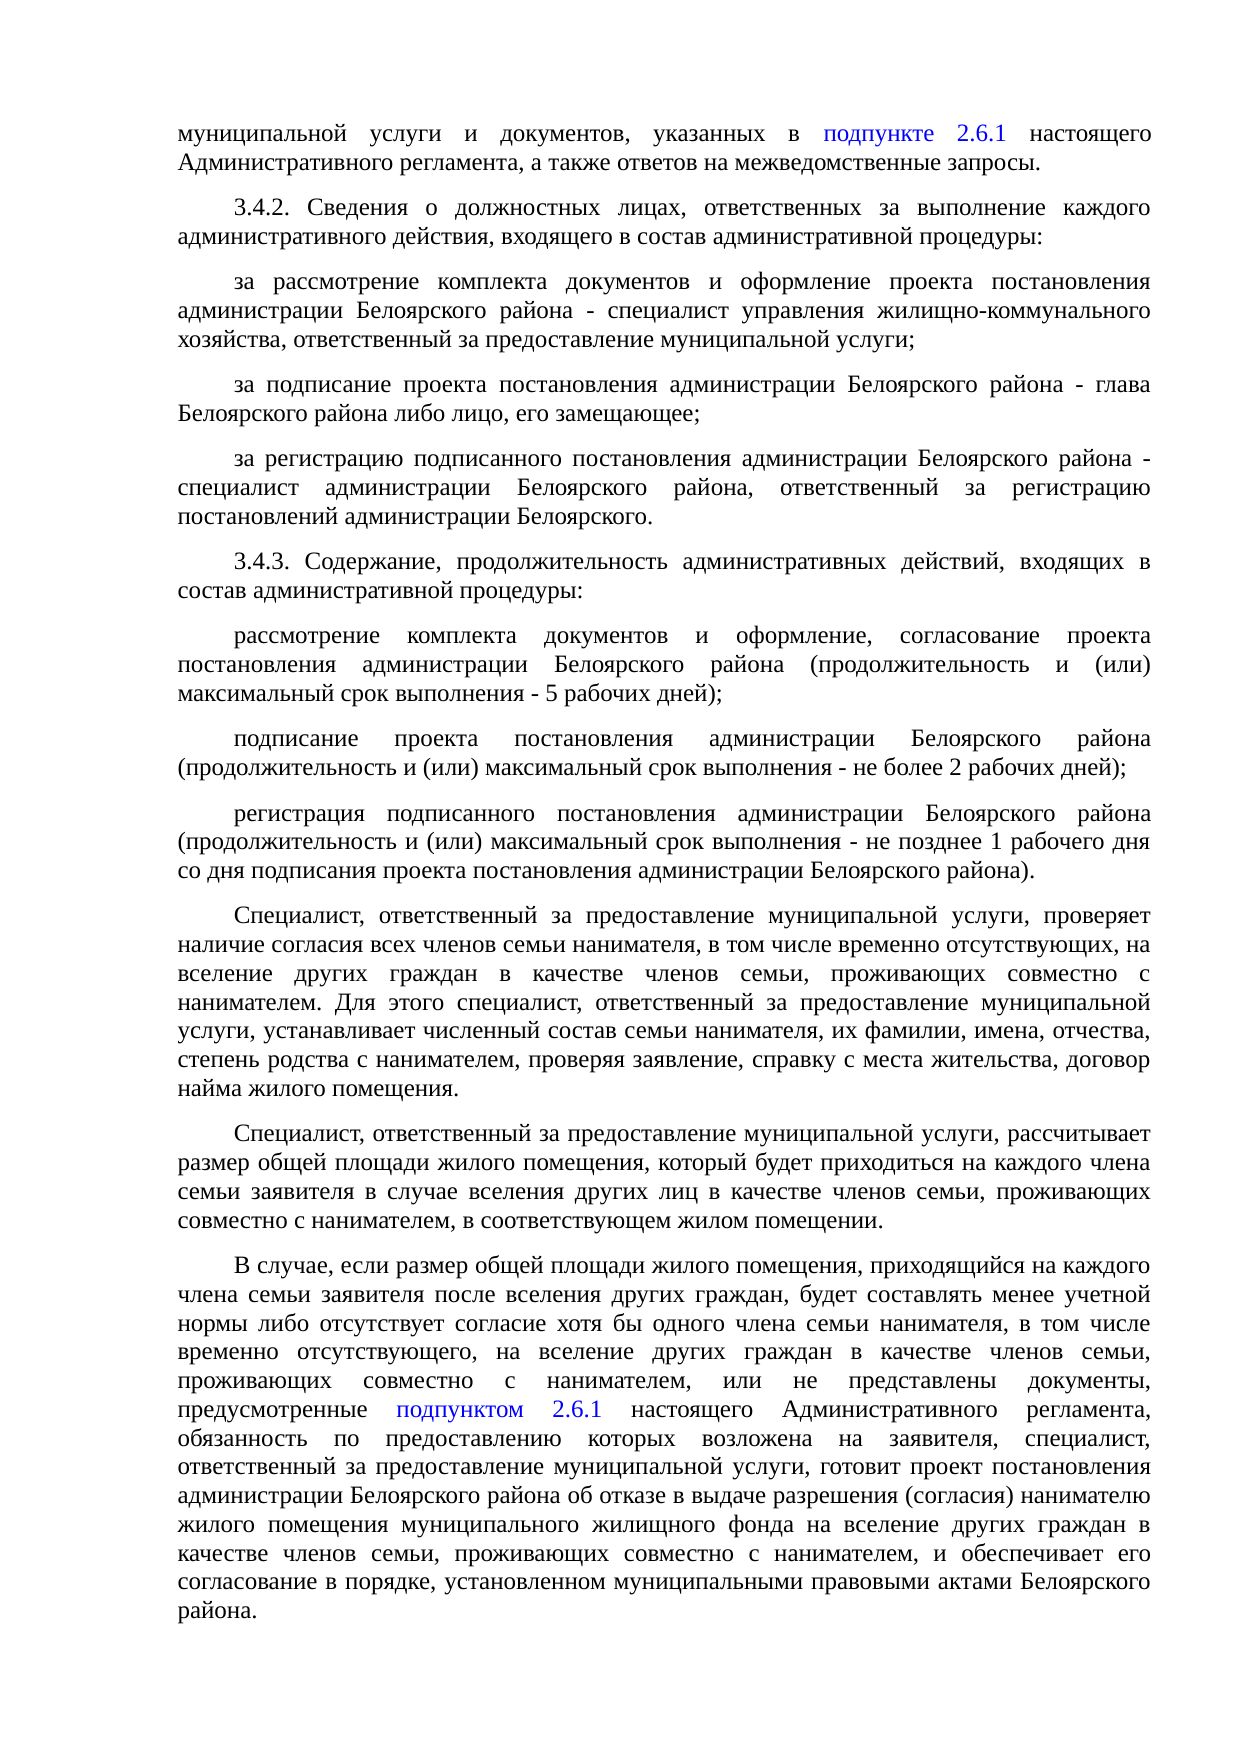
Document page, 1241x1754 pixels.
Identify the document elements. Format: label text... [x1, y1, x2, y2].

text подписание проекта постановления администрации Белоярского района (продолжительность и (или) максимальный срок выполнения - не более 2 рабочих дней); [177, 723, 1152, 781]
text рассмотрение комплекта документов и оформление, согласование проекта постановления администрации Белоярского района (продолжительность и (или) максимальный срок выполнения - 5 рабочих дней); [177, 621, 1152, 707]
text за регистрацию подписанного постановления администрации Белоярского района - специалист администрации Белоярского района, ответственный за регистрацию постановлений администрации Белоярского. [177, 443, 1152, 530]
text за рассмотрение комплекта документов и оформление проекта постановления администрации Белоярского района - специалист управления жилищно-коммунального хозяйства, ответственный за предоставление муниципальной услуги; [177, 266, 1152, 353]
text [177, 118, 1152, 176]
text Специалист, ответственный за предоставление муниципальной услуги, проверяет наличие согласия всех членов семьи нанимателя, в том числе временно отсутствующих, на вселение других граждан в качестве членов семьи, проживающих совместно с нанимателем. Для этого специалист, ответственный за предоставление муниципальной услуги, устанавливает численный состав семьи нанимателя, их фамилии, имена, отчества, степень родства с нанимателем, проверяя заявление, справку с места жительства, договор найма жилого помещения. [177, 901, 1152, 1102]
text регистрация подписанного постановления администрации Белоярского района (продолжительность и (или) максимальный срок выполнения - не позднее 1 рабочего дня со дня подписания проекта постановления администрации Белоярского района). [177, 798, 1152, 884]
text В случае, если размер общей площади жилого помещения, приходящийся на каждого члена семьи заявителя после вселения других граждан, будет составлять менее учетной нормы либо отсутствует согласие хотя бы одного члена семьи нанимателя, в том числе временно отсутствующего, на вселение других граждан в качестве членов семьи, проживающих совместно с нанимателем, или не представлены документы, предусмотренные подпунктом 2.6.1 настоящего Административного регламента, обязанность по предоставлению которых возложена на заявителя, специалист, ответственный за предоставление муниципальной услуги, готовит проект постановления администрации Белоярского района об отказе в выдаче разрешения (согласия) нанимателю жилого помещения муниципального жилищного фонда на вселение других граждан в качестве членов семьи, проживающих совместно с нанимателем, и обеспечивает его согласование в порядке, установленном муниципальными правовыми актами Белоярского района. [177, 1250, 1152, 1624]
text Специалист, ответственный за предоставление муниципальной услуги, рассчитывает размер общей площади жилого помещения, который будет приходиться на каждого члена семьи заявителя в случае вселения других лиц в качестве членов семьи, проживающих совместно с нанимателем, в соответствующем жилом помещении. [177, 1118, 1152, 1233]
text за подписание проекта постановления администрации Белоярского района - глава Белоярского района либо лицо, его замещающее; [177, 369, 1152, 427]
text 3.4.2. Сведения о должностных лицах, ответственных за выполнение каждого административного действия, входящего в состав административной процедуры: [177, 192, 1152, 250]
text 3.4.3. Содержание, продолжительность административных действий, входящих в состав административной процедуры: [177, 546, 1152, 604]
